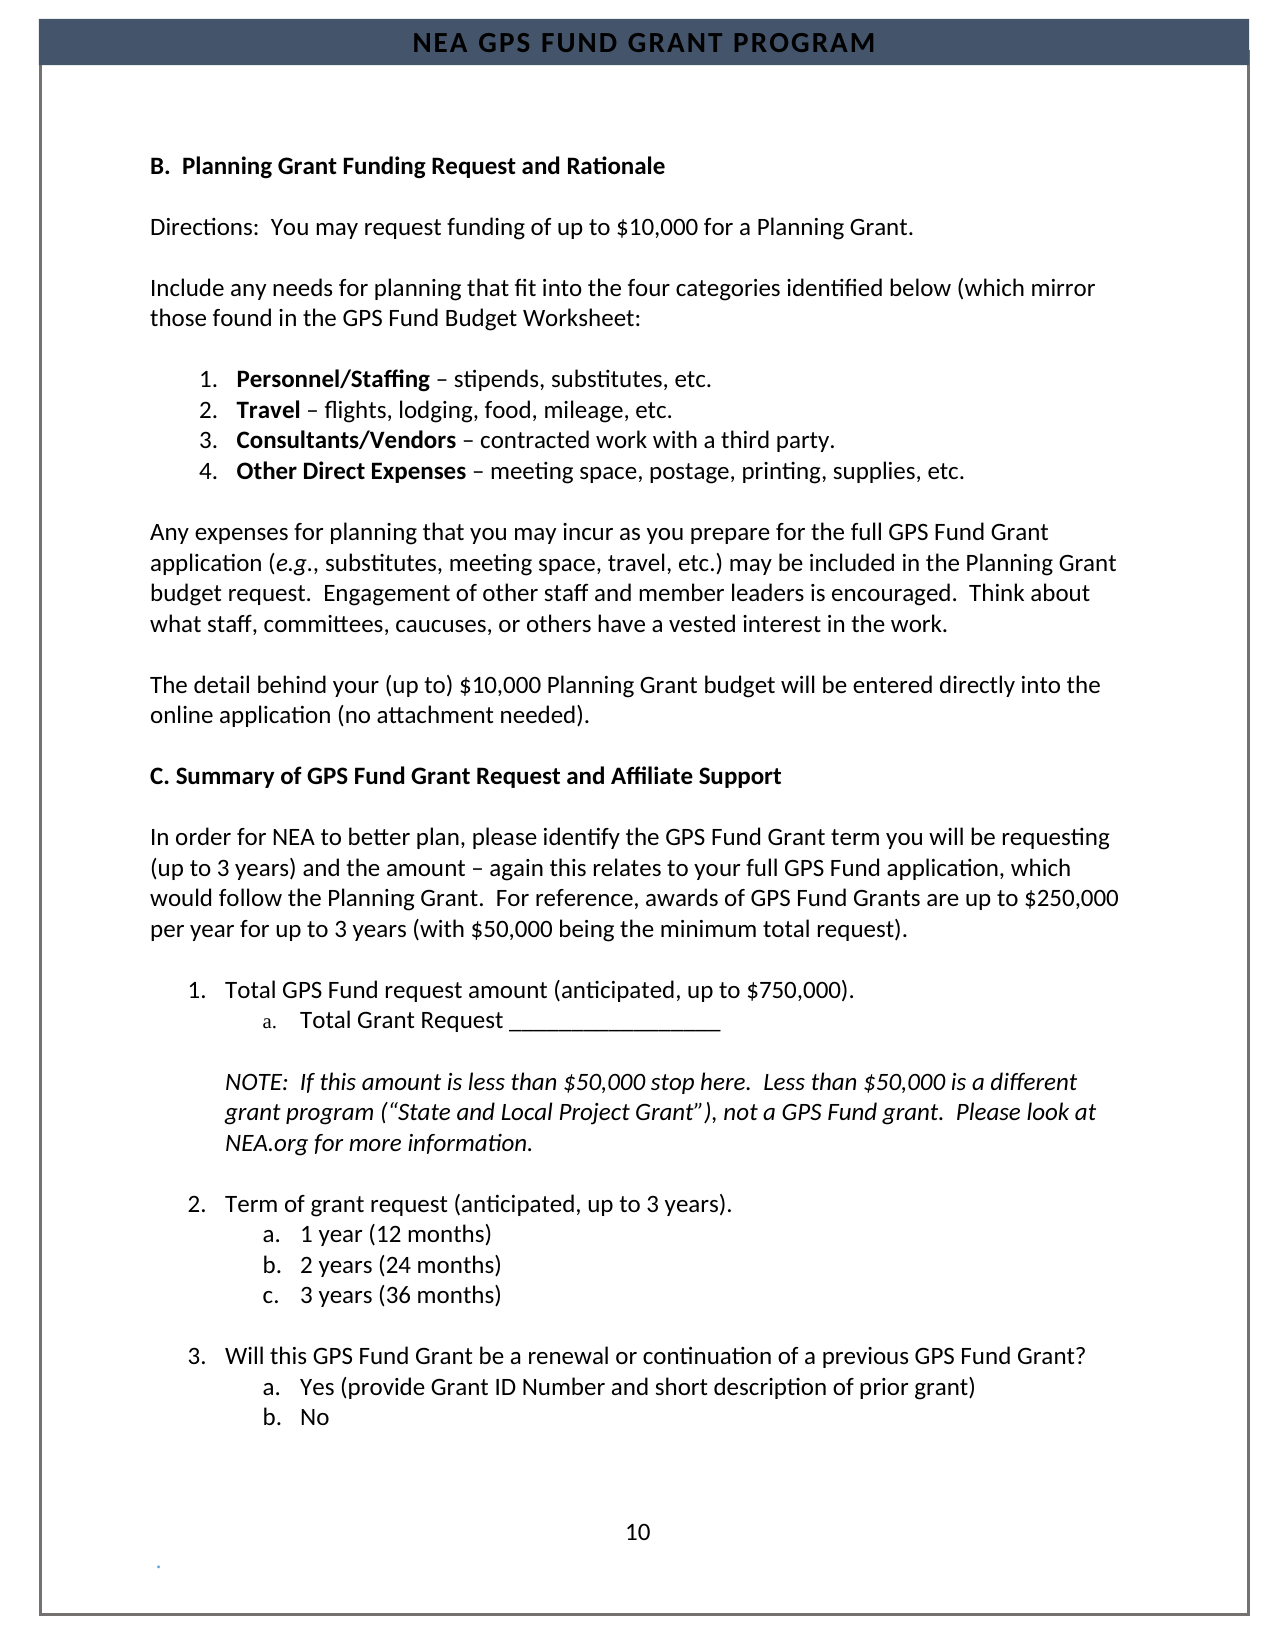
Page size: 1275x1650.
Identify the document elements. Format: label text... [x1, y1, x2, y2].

list Yes (provide Grant ID Number and short description of prior grant) [262, 1371, 1125, 1401]
text Any expenses for planning that you may incur as you prepare for the full GPS Fund Grant application (e.g., substitutes, meeting space, travel, etc.) may be included in the Planning Grant budget request. Engagement of other staff and member leaders is encouraged. Think about what staff, committees, caucuses, or others have a vested interest in the work. [150, 516, 1125, 638]
list Term of grant request (anticipated, up to 3 years). [187, 1188, 1125, 1218]
list Total Grant Request _________________ [262, 1004, 1125, 1035]
list 3 years (36 months) [262, 1279, 1125, 1310]
list Travel – flights, lodging, food, mileage, etc. [199, 394, 1125, 425]
list Total GPS Fund request amount (anticipated, up to $750,000). [187, 974, 1125, 1004]
list Will this GPS Fund Grant be a renewal or continuation of a previous GPS Fund Grant? [187, 1340, 1125, 1371]
text In order for NEA to better plan, please identify the GPS Fund Grant term you will be requesting (up to 3 years) and the amount – again this relates to your full GPS Fund application, which would follow the Planning Grant. For reference, awards of GPS Fund Grants are up to $250,000 per year for up to 3 years (with $50,000 being the minimum total request). [150, 821, 1125, 943]
text NOTE: If this amount is less than $50,000 stop here. Less than $50,000 is a different grant program (“State and Local Project Grant”), not a GPS Fund grant. Please look at NEA.org for more information. [225, 1066, 1125, 1157]
list 2 years (24 months) [262, 1249, 1125, 1279]
list Personnel/Staffing – stipends, substitutes, etc. [199, 364, 1125, 394]
text Include any needs for planning that fit into the four categories identified below (which mirror those found in the GPS Fund Budget Worksheet: [150, 272, 1125, 333]
list Consultants/Vendors – contracted work with a third party. [199, 425, 1125, 455]
text C. Summary of GPS Fund Grant Request and Affiliate Support [150, 760, 1125, 791]
text The detail behind your (up to) $10,000 Planning Grant budget will be entered directly into the online application (no attachment needed). [150, 669, 1125, 730]
list No [262, 1401, 1125, 1432]
list 1 year (12 months) [262, 1218, 1125, 1249]
text Directions: You may request funding of up to $10,000 for a Planning Grant. [150, 211, 1125, 242]
list Other Direct Expenses – meeting space, postage, printing, supplies, etc. [199, 455, 1125, 486]
text B. Planning Grant Funding Request and Rationale [150, 150, 1125, 181]
